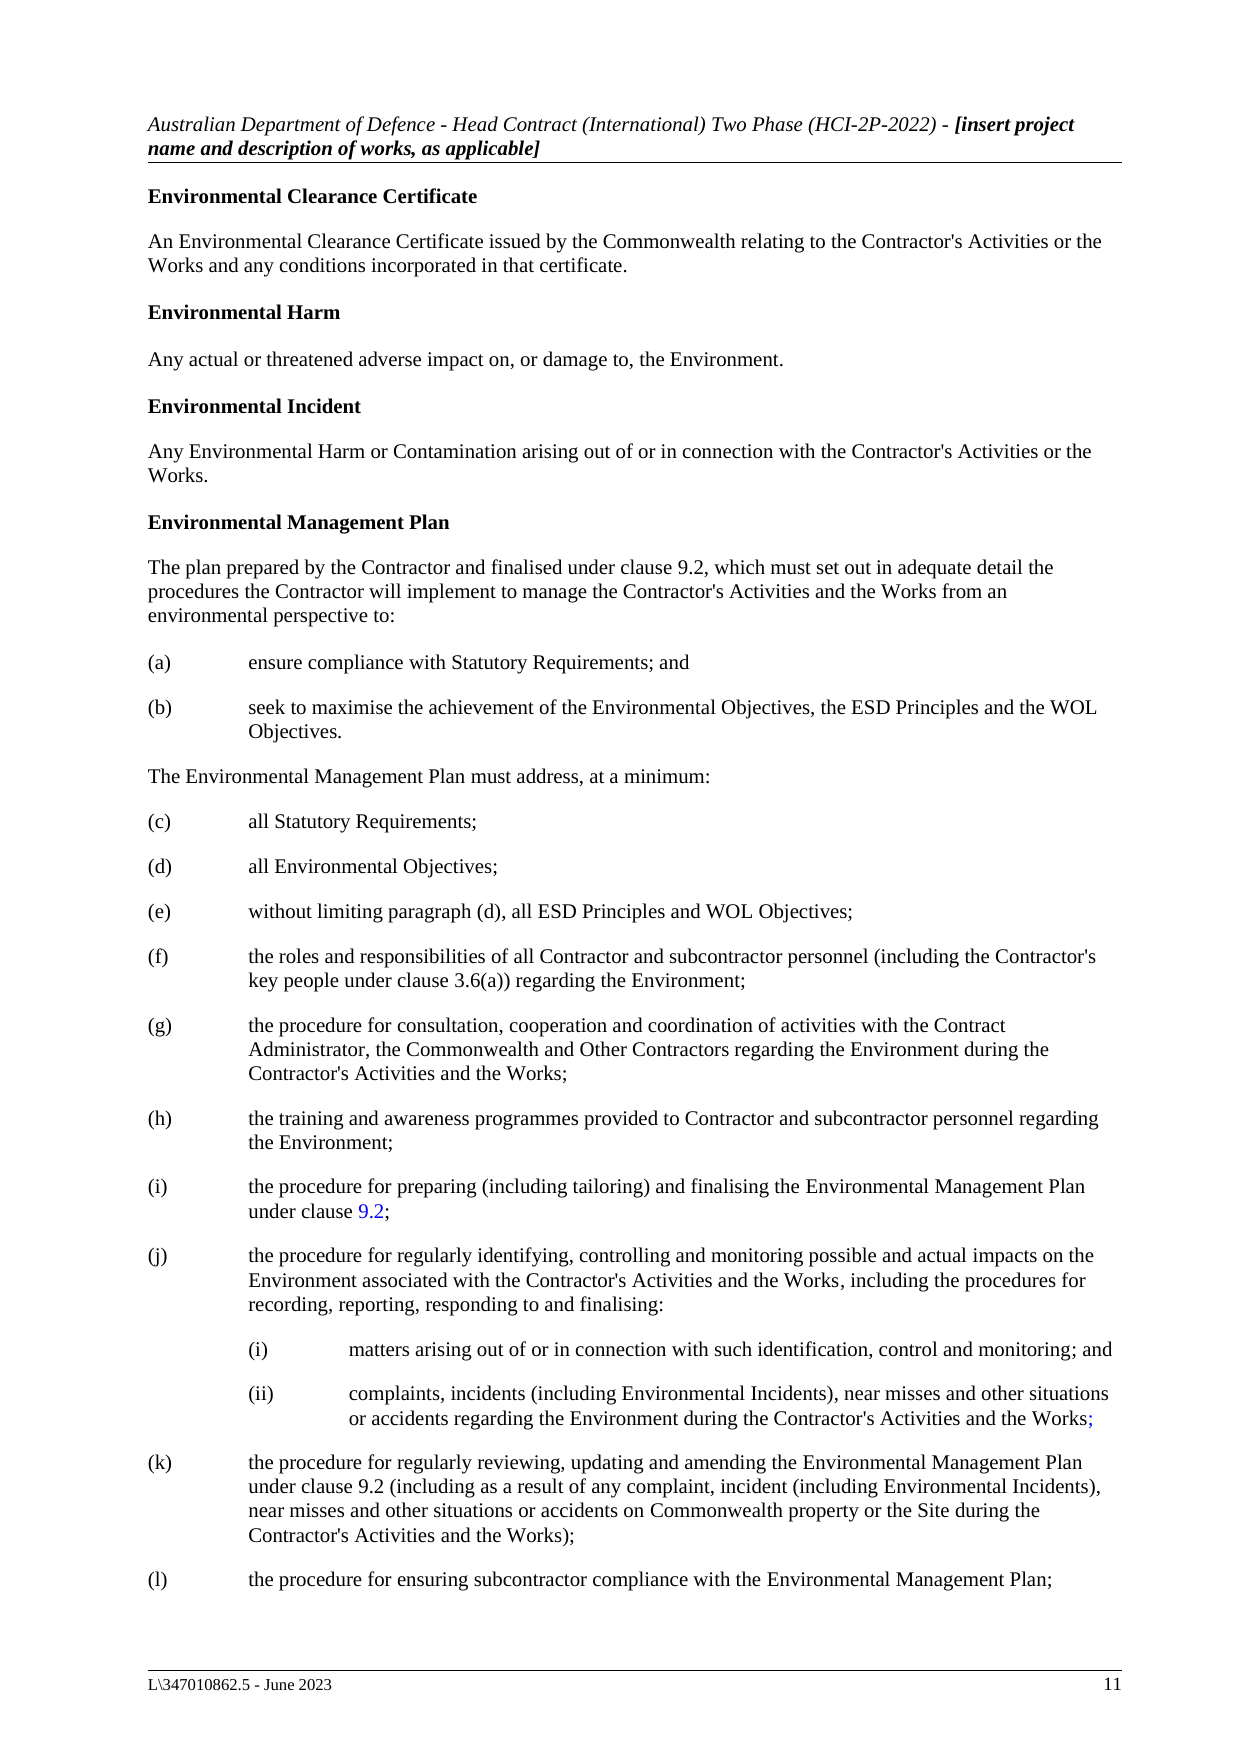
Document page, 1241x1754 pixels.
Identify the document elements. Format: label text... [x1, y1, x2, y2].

text matters arising out of or in connection with such identification, control and monitoring; and [248, 1336, 1122, 1361]
text all Statutory Requirements; [148, 809, 1122, 833]
text the procedure for ensuring subcontractor compliance with the Environmental Management Plan; [148, 1567, 1122, 1591]
text without limiting paragraph (d), all ESD Principles and WOL Objectives; [148, 899, 1122, 923]
text Any actual or threatened adverse impact on, or damage to, the Environment. [148, 347, 1122, 371]
text Environmental Harm [148, 300, 1122, 324]
text the procedure for regularly reviewing, updating and amending the Environmental Management Plan under clause 9.2 (including as a result of any complaint, incident (including Environmental Incidents), near misses and other situations or accidents on Commonwealth property or the Site during the Contractor's Activities and the Works); [148, 1450, 1122, 1547]
text the roles and responsibilities of all Contractor and subcontractor personnel (including the Contractor's key people under clause 3.6(a)) regarding the Environment; [148, 943, 1122, 992]
text seek to maximise the achievement of the Environmental Objectives, the ESD Principles and the WOL Objectives. [148, 695, 1122, 743]
text the procedure for regularly identifying, controlling and monitoring possible and actual impacts on the Environment associated with the Contractor's Activities and the Works, including the procedures for recording, reporting, responding to and finalising: [148, 1243, 1122, 1316]
text the procedure for consultation, cooperation and coordination of activities with the Contract Administrator, the Commonwealth and Other Contractors regarding the Environment during the Contractor's Activities and the Works; [148, 1012, 1122, 1085]
text all Environmental Objectives; [148, 854, 1122, 878]
text the training and awareness programmes provided to Contractor and subcontractor personnel regarding the Environment; [148, 1106, 1122, 1154]
text The plan prepared by the Contractor and finalised under clause 9.2, which must set out in adequate detail the procedures the Contractor will implement to manage the Contractor's Activities and the Works from an environmental perspective to: [148, 555, 1122, 627]
text ensure compliance with Statutory Requirements; and [148, 650, 1122, 674]
text An Environmental Clearance Certificate issued by the Commonwealth relating to the Contractor's Activities or the Works and any conditions incorporated in that certificate. [148, 229, 1122, 277]
list The Environmental Management Plan must address, at a minimum: [148, 764, 1122, 788]
text Any Environmental Harm or Contamination arising out of or in connection with the Contractor's Activities or the Works. [148, 439, 1122, 487]
text Environmental Management Plan [148, 510, 1122, 534]
text Environmental Incident [148, 394, 1122, 418]
text Environmental Clearance Certificate [148, 184, 1122, 208]
text the procedure for preparing (including tailoring) and finalising the Environmental Management Plan under clause 9.2; [148, 1174, 1122, 1223]
